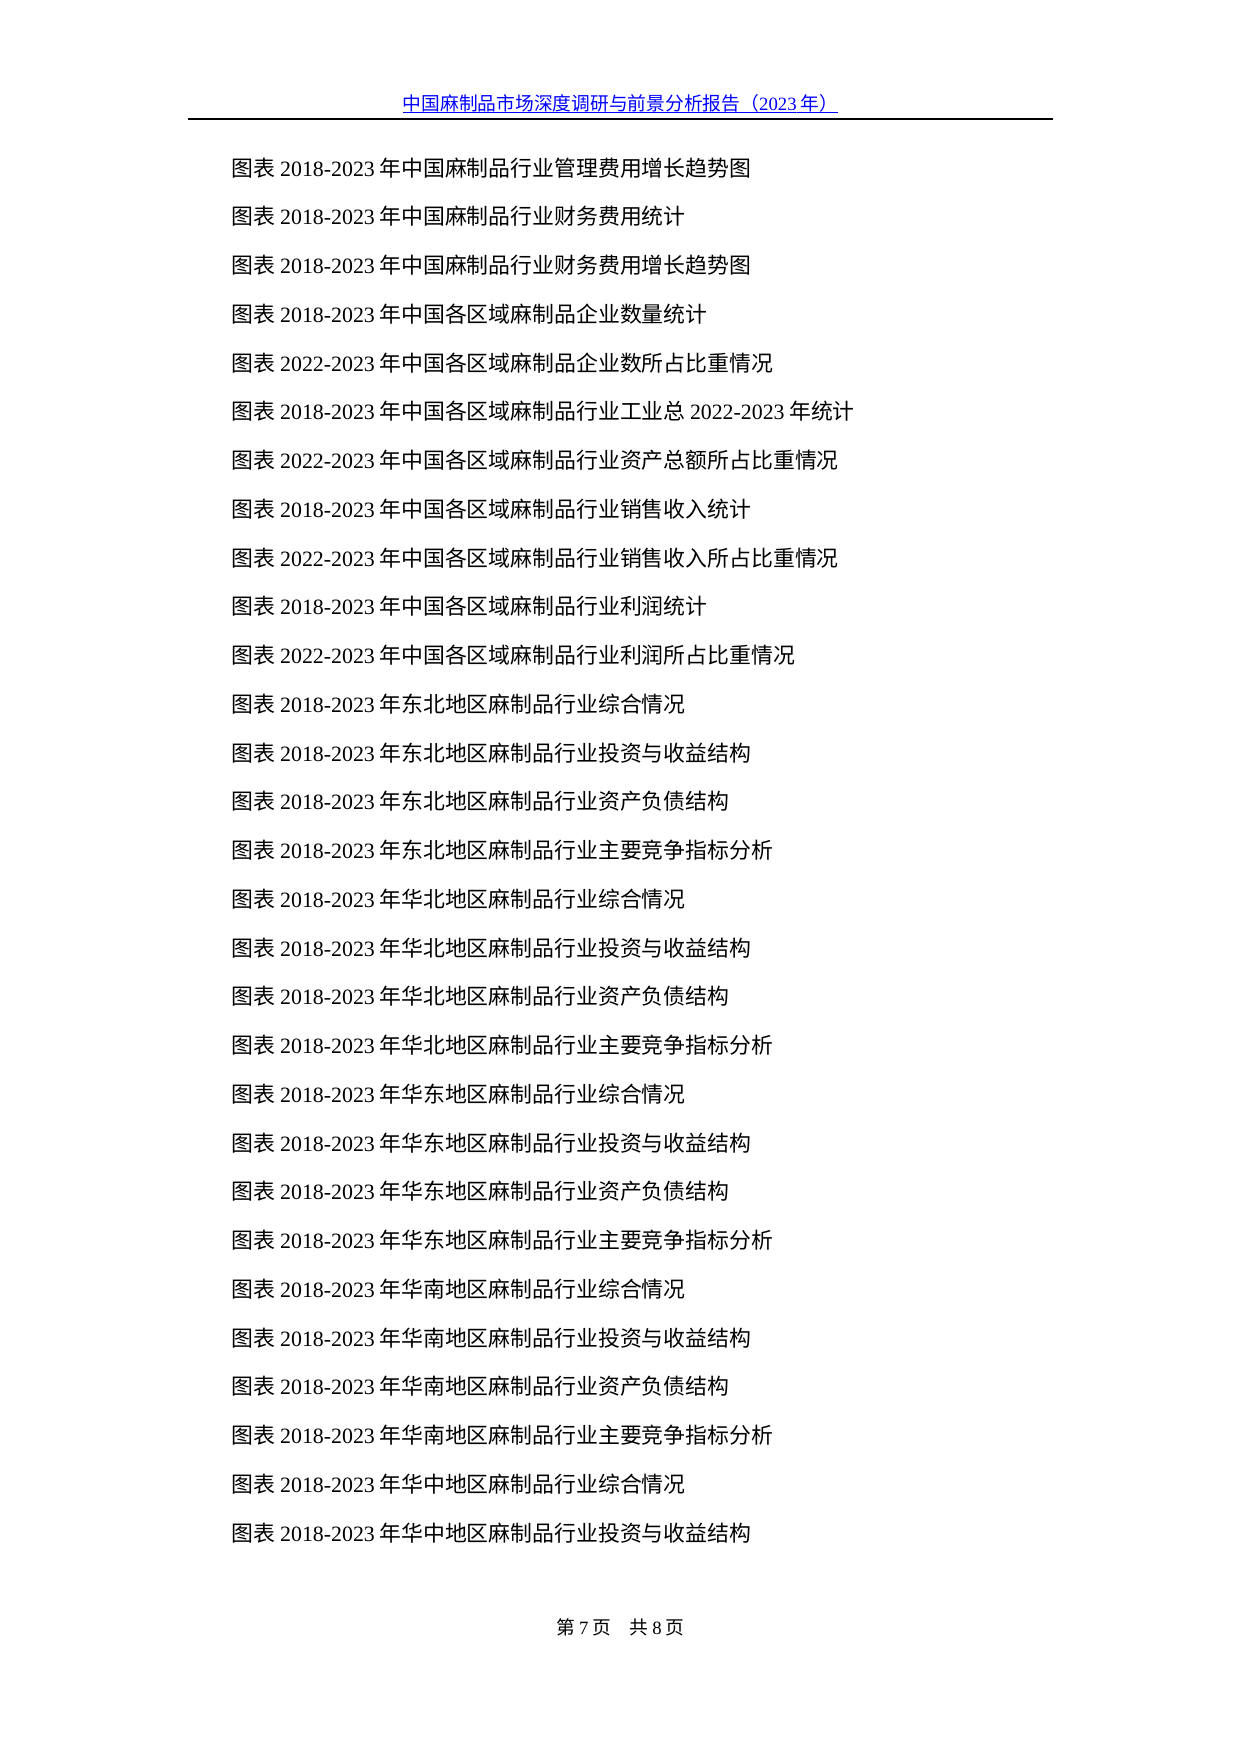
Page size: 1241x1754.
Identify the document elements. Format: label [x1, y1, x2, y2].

text [187, 150, 1053, 1548]
